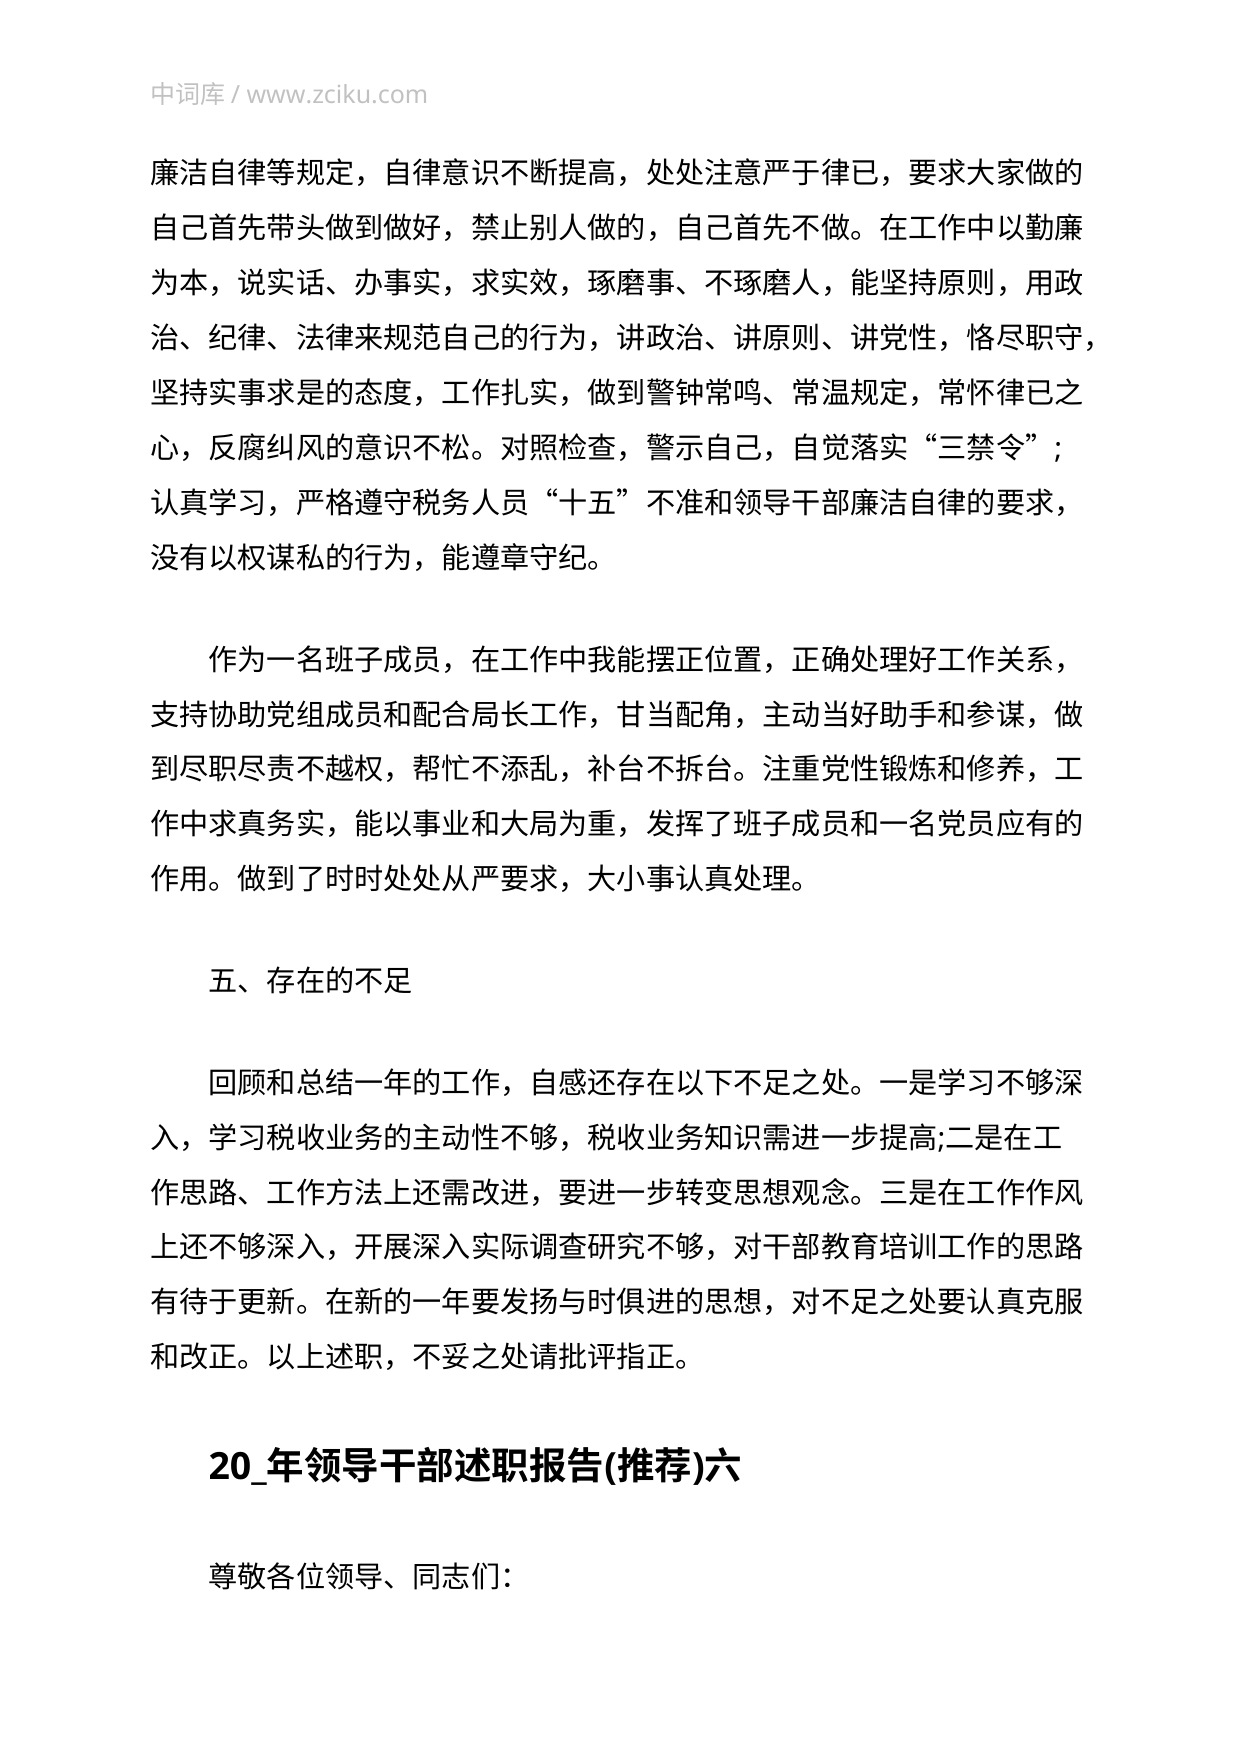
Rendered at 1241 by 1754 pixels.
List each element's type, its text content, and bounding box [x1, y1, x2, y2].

text 五、存在的不足 [150, 957, 1090, 1000]
text 20_年领导干部述职报告(推荐)六 [150, 1436, 1090, 1490]
text 回顾和总结一年的工作，自感还存在以下不足之处。一是学习不够深入，学习税收业务的主动性不够，税收业务知识需进一步提高;二是在工作思路、工作方法上还需改进，要进一步转变思想观念。三是在工作作风上还不够深入，开展深入实际调查研究不够，对干部教育培训工作的思路有待于更新。在新的一年要发扬与时俱进的思想，对不足之处要认真克服和改正。以上述职，不妥之处请批评指正。 [150, 1059, 1090, 1376]
text 作为一名班子成员，在工作中我能摆正位置，正确处理好工作关系，支持协助党组成员和配合局长工作，甘当配角，主动当好助手和参谋，做到尽职尽责不越权，帮忙不添乱，补台不拆台。注重党性锻炼和修养，工作中求真务实，能以事业和大局为重，发挥了班子成员和一名党员应有的作用。做到了时时处处从严要求，大小事认真处理。 [150, 636, 1090, 898]
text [150, 150, 1090, 577]
text 尊敬各位领导、同志们： [150, 1553, 1090, 1596]
